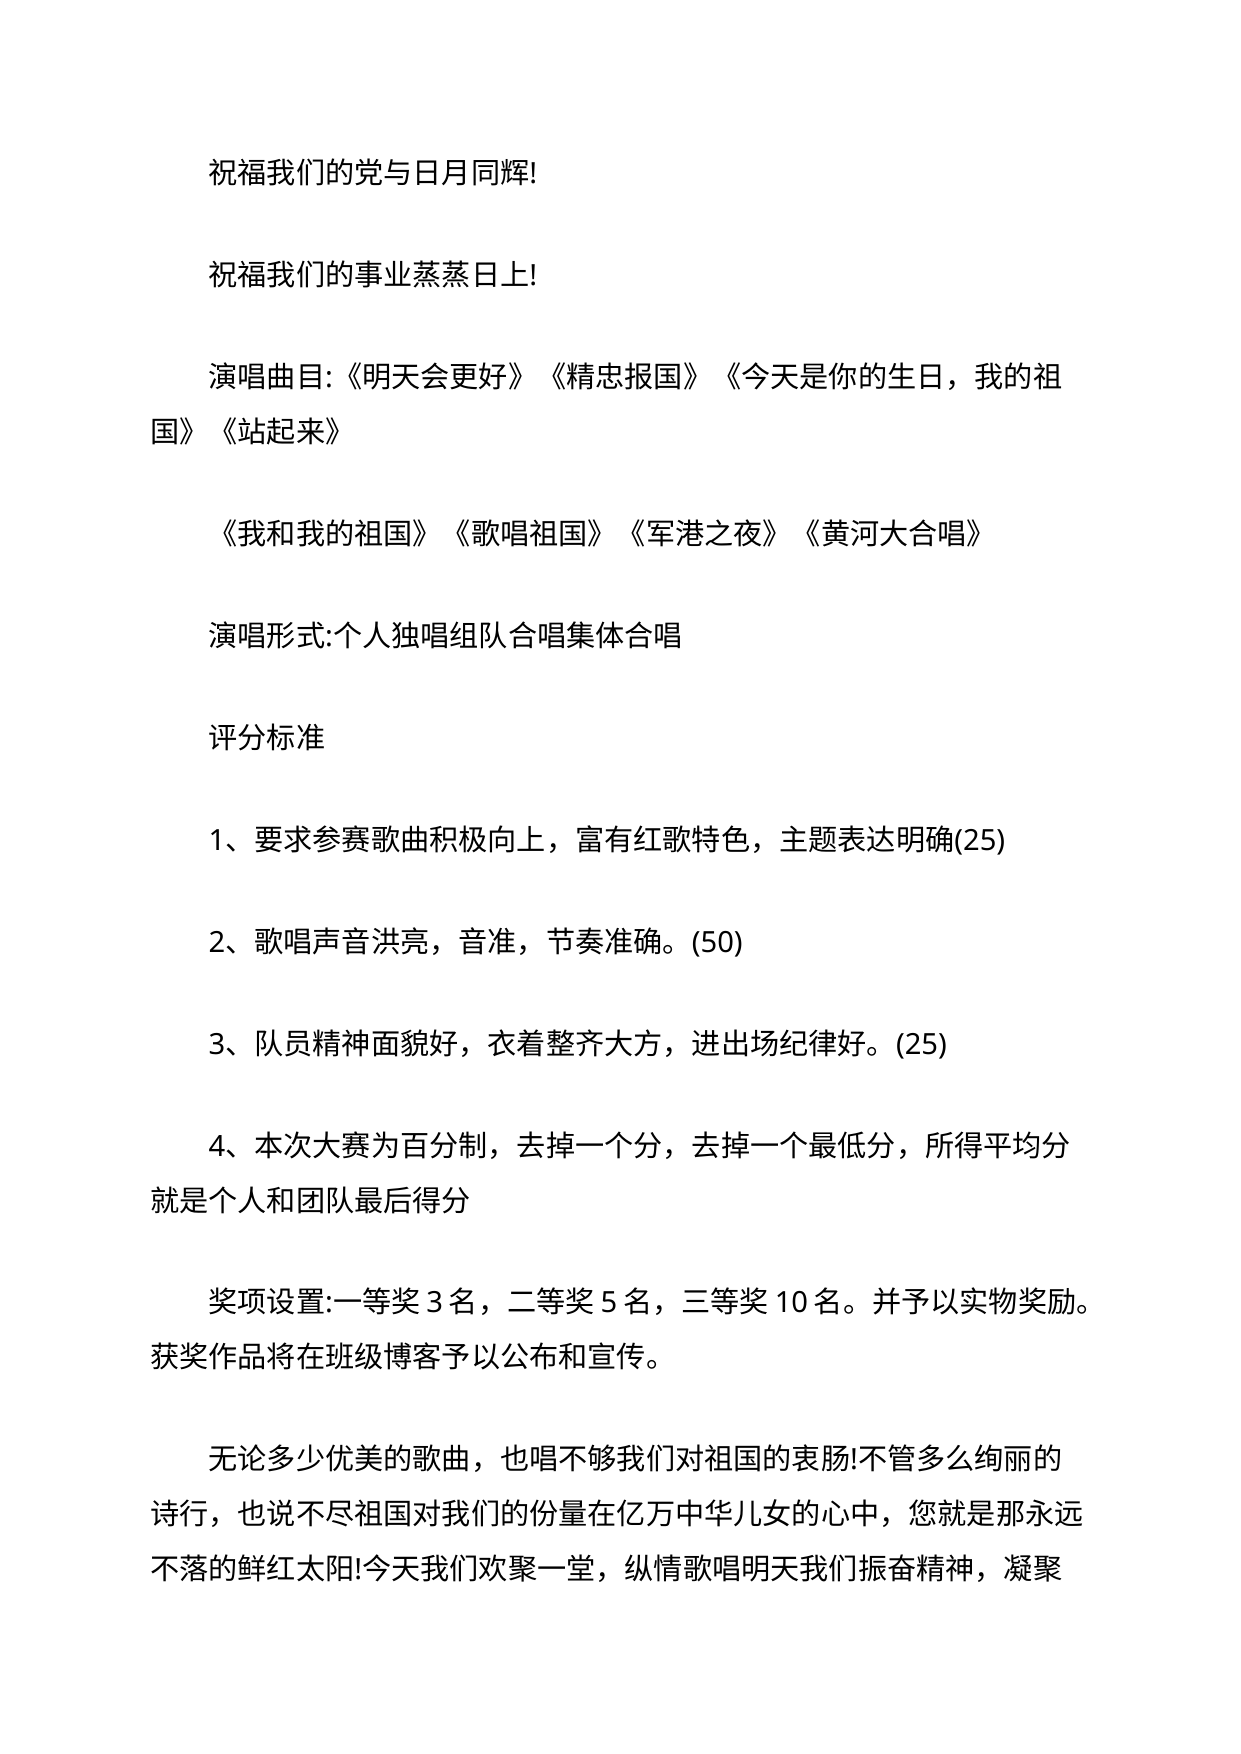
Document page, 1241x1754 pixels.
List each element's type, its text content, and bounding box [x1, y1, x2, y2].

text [150, 1436, 1090, 1588]
text 1、要求参赛歌曲积极向上，富有红歌特色，主题表达明确(25) [150, 816, 1090, 859]
text 2、歌唱声音洪亮，音准，节奏准确。(50) [150, 918, 1090, 961]
text 演唱形式:个人独唱组队合唱集体合唱 [150, 612, 1090, 655]
text 祝福我们的事业蒸蒸日上! [150, 252, 1090, 294]
text 《我和我的祖国》《歌唱祖国》《军港之夜》《黄河大合唱》 [150, 511, 1090, 553]
text 祝福我们的党与日月同辉! [150, 150, 1090, 192]
text 演唱曲目:《明天会更好》《精忠报国》《今天是你的生日，我的祖国》《站起来》 [150, 354, 1090, 451]
text 4、本次大赛为百分制，去掉一个分，去掉一个最低分，所得平均分就是个人和团队最后得分 [150, 1122, 1090, 1219]
text 奖项设置:一等奖3名，二等奖5名，三等奖10名。并予以实物奖励。获奖作品将在班级博客予以公布和宣传。 [150, 1279, 1090, 1376]
text 3、队员精神面貌好，衣着整齐大方，进出场纪律好。(25) [150, 1020, 1090, 1063]
text 评分标准 [150, 714, 1090, 757]
